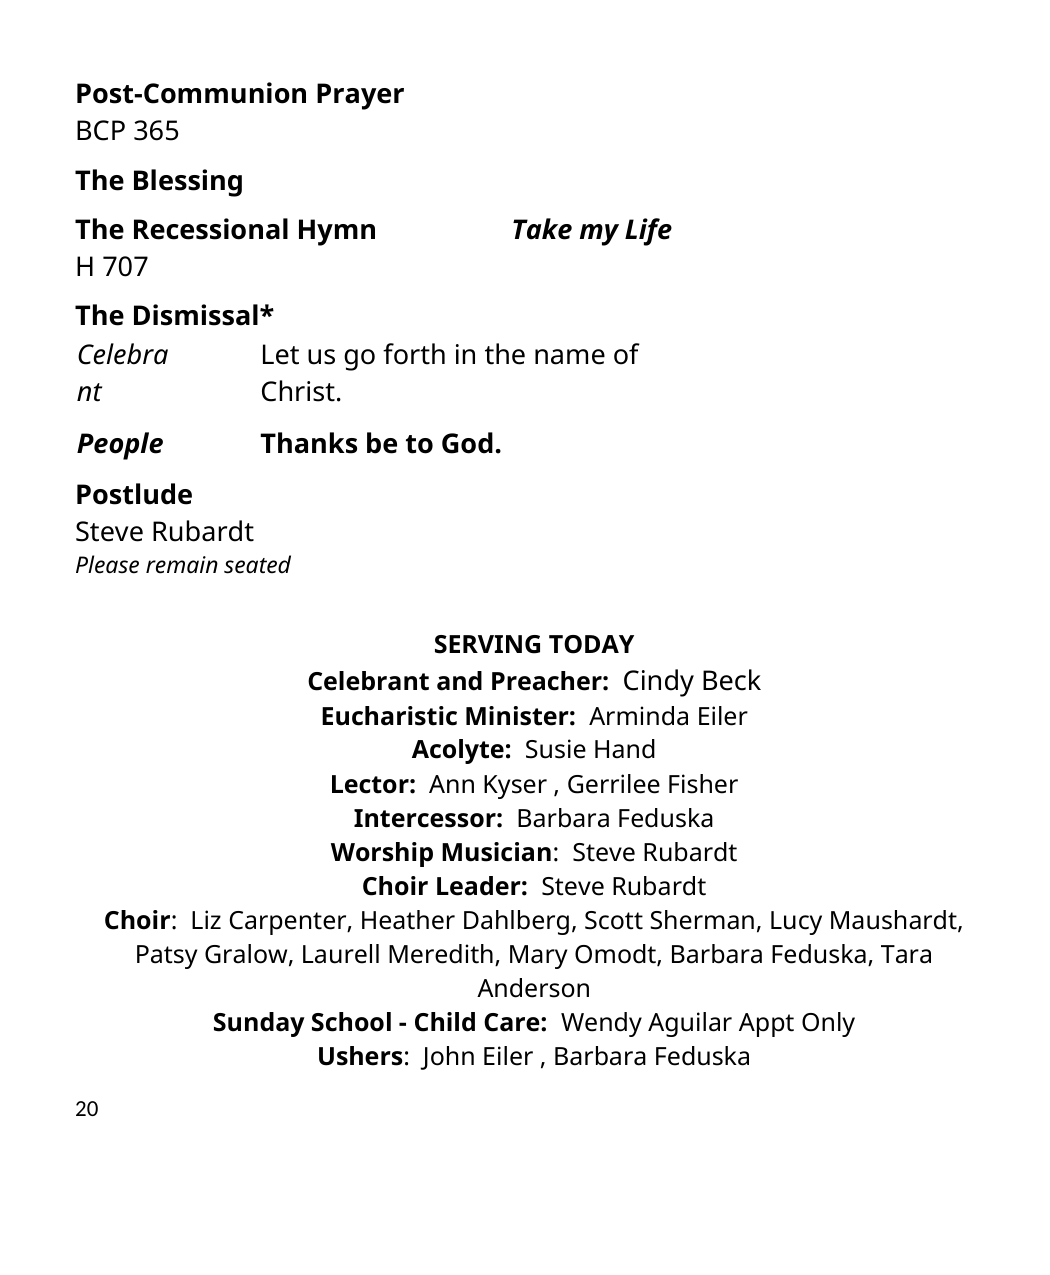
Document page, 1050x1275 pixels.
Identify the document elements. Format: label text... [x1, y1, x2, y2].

table_cell Thanks be to God. [259, 423, 753, 476]
text Choir: Liz Carpenter, Heather Dahlberg, Scott Sherman, Lucy Maushardt, Patsy Gralow, Laurell Meredith, Mary Omodt, Barbara Feduska, Tara Anderson [75, 902, 993, 1005]
text Sunday School - Child Care: Wendy Aguilar Appt Only [75, 1005, 993, 1039]
text The Blessing [75, 161, 993, 198]
text Please remain seated [75, 549, 993, 581]
text SERVING TODAY [75, 627, 993, 661]
table_header Let us go forth in the name of Christ. [259, 334, 753, 423]
text Choir Leader: Steve Rubardt [75, 868, 993, 902]
text Acolyte: Susie Hand [75, 732, 993, 766]
text The Dismissal* [75, 297, 993, 334]
text Worship Musician: Steve Rubardt [75, 834, 993, 868]
table_header Celebrant [75, 334, 258, 423]
text The Recessional Hymn Take my Life H 707 [75, 211, 993, 284]
table_cell People [75, 423, 258, 476]
text Postlude Steve Rubardt [75, 476, 993, 549]
text Eucharistic Minister: Arminda Eiler [75, 698, 993, 732]
text Post-Communion Prayer BCP 365 [75, 75, 993, 149]
text Celebrant and Preacher: Cindy Beck [75, 661, 993, 698]
text Lector: Ann Kyser , Gerrilee Fisher [75, 766, 993, 800]
text Ushers: John Eiler , Barbara Feduska [75, 1039, 993, 1073]
text Intercessor: Barbara Feduska [75, 800, 993, 834]
